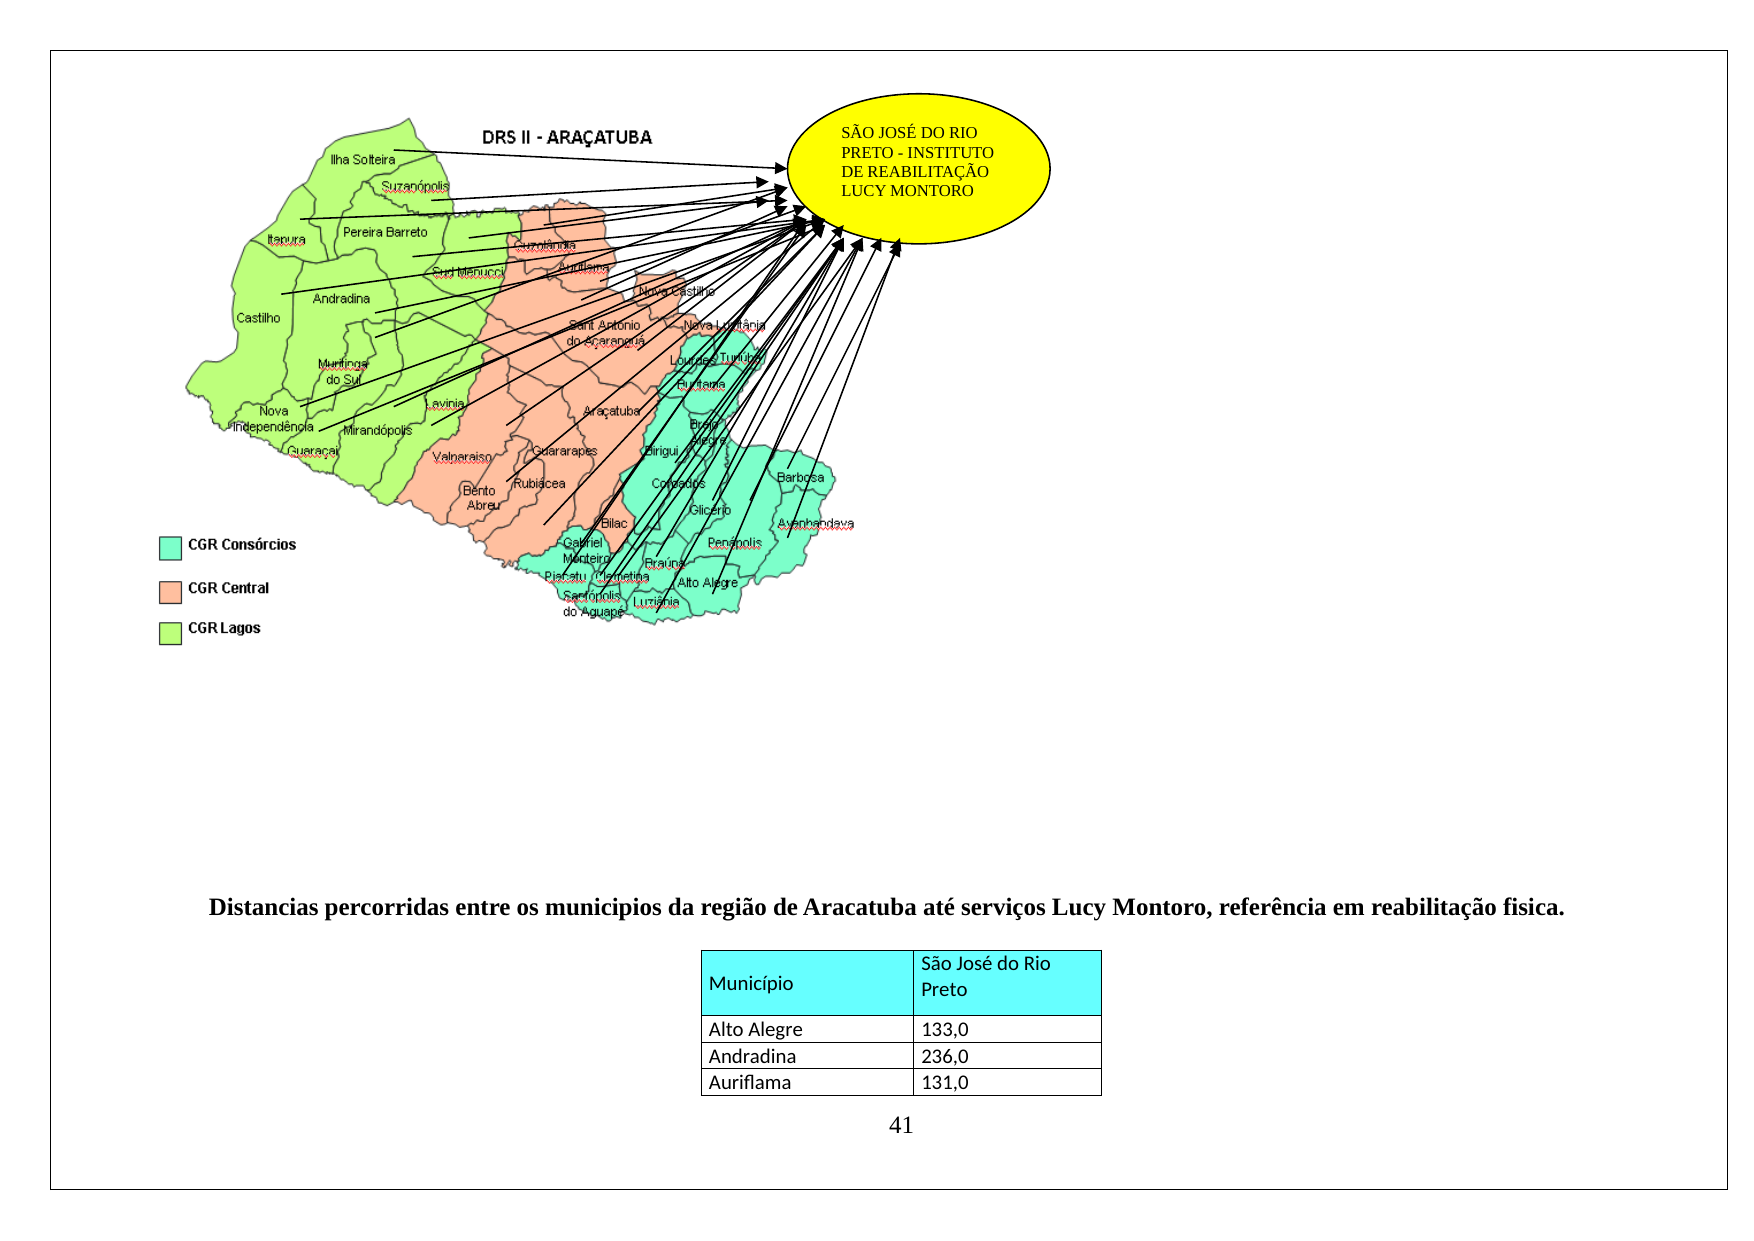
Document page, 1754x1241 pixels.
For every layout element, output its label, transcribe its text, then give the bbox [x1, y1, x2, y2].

table_cell Andradina [702, 1043, 913, 1068]
picture [752, 223, 784, 228]
picture [607, 247, 752, 312]
picture [740, 239, 774, 258]
table_cell Alto Alegre [702, 1016, 913, 1042]
picture [813, 232, 861, 303]
picture [799, 209, 811, 220]
picture [774, 232, 814, 273]
picture [640, 227, 737, 243]
picture [705, 191, 772, 202]
picture [831, 236, 840, 243]
table_cell 236,0 [914, 1043, 1101, 1068]
picture [764, 194, 775, 200]
table_cell Auriflama [702, 1069, 913, 1095]
picture [755, 213, 777, 223]
picture [555, 235, 720, 274]
table_header São José do Rio Preto [914, 951, 1101, 1015]
table_cell 131,0 [914, 1069, 1101, 1095]
text Distancias percorridas entre os municipios da região de Aracatuba até serviços Lucy Montoro, referência em reabilitação fisica. [75, 892, 1699, 921]
picture [722, 227, 778, 239]
picture [786, 238, 875, 424]
picture [148, 75, 920, 669]
picture [780, 232, 795, 242]
picture [782, 286, 818, 346]
table_cell 133,0 [914, 1016, 1101, 1042]
picture [676, 202, 775, 230]
picture [771, 212, 795, 221]
table_header Município [702, 951, 913, 1015]
